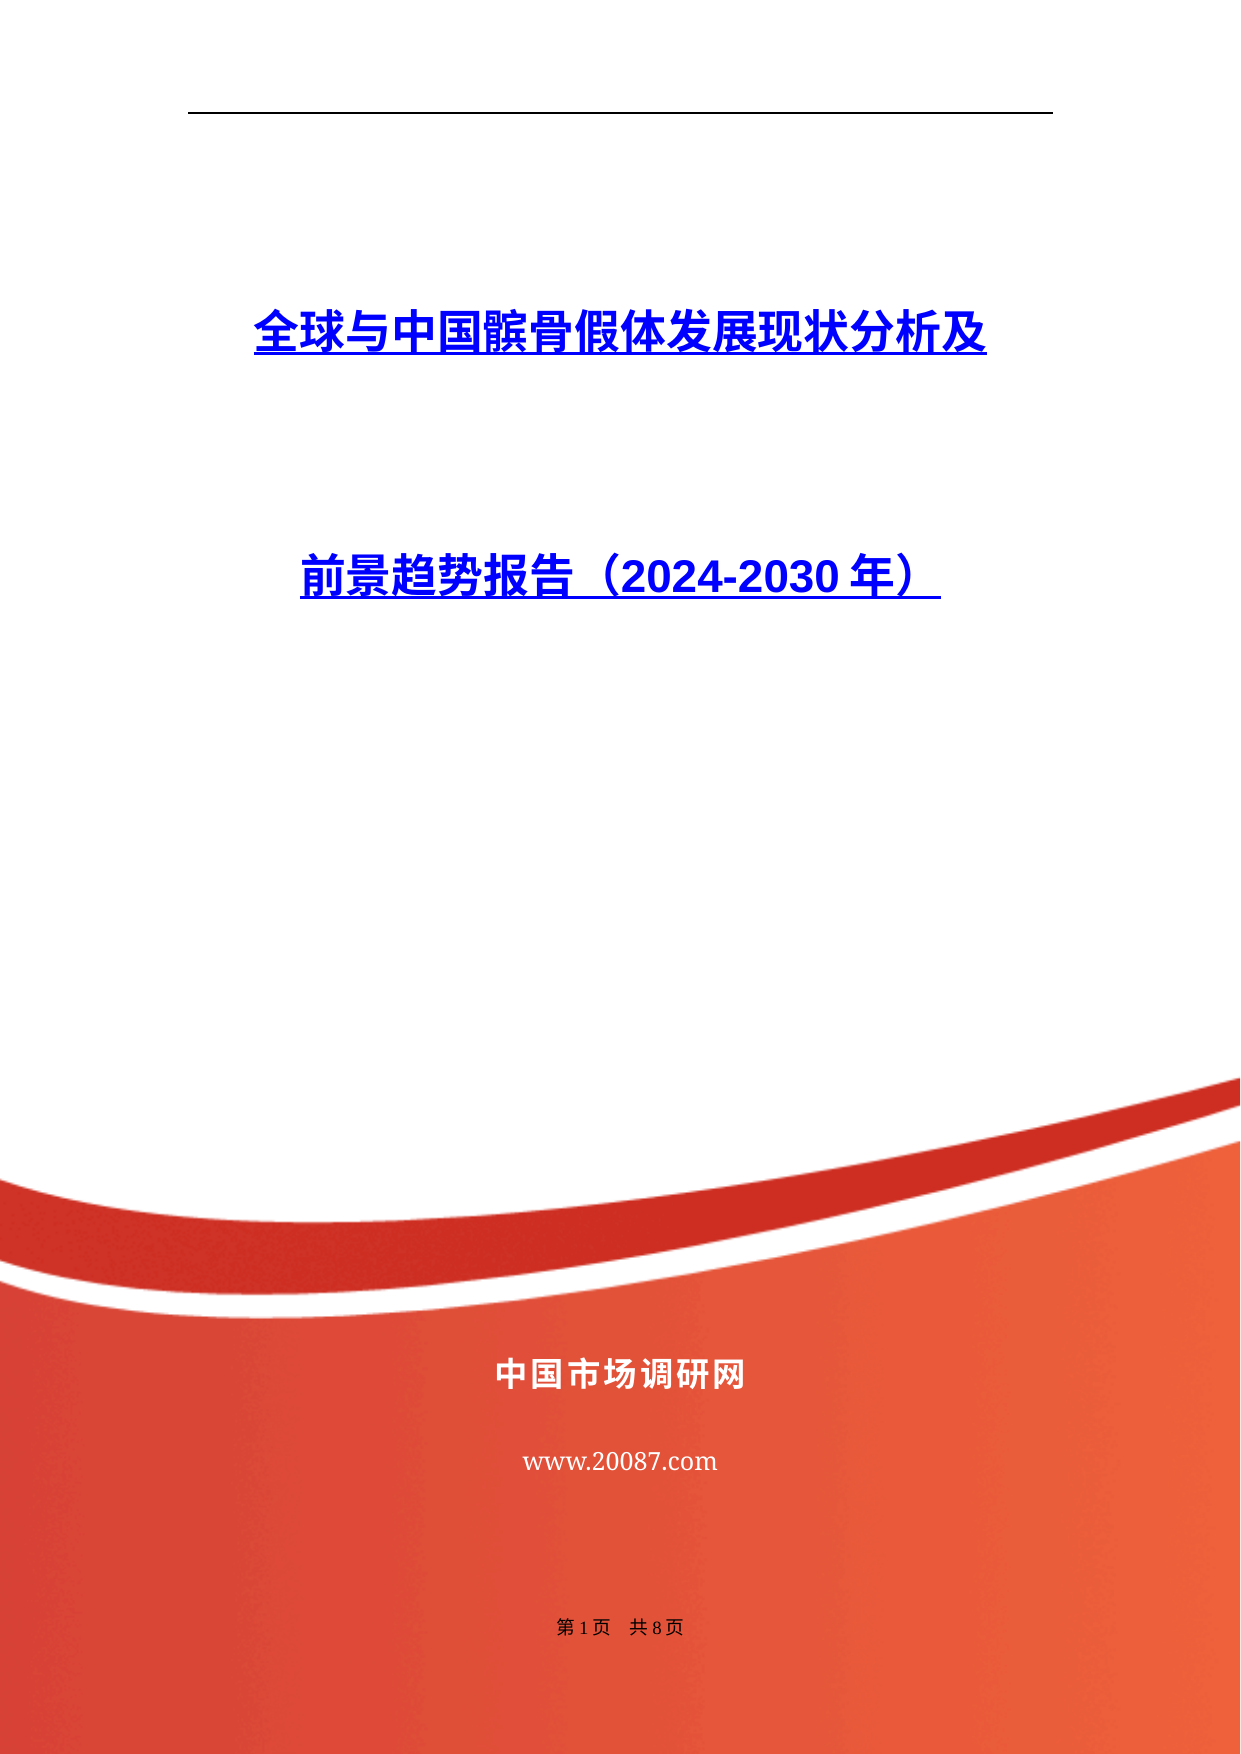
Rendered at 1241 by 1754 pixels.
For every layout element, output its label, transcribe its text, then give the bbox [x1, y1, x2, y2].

table_header 全球与中国髌骨假体发展现状分析及前景趋势报告（2024-2030年） [188, 207, 1053, 773]
subtitle 中国市场调研网 [187, 1339, 1053, 1404]
picture [0, 1006, 1241, 1754]
text www.20087.com [187, 1428, 1053, 1493]
